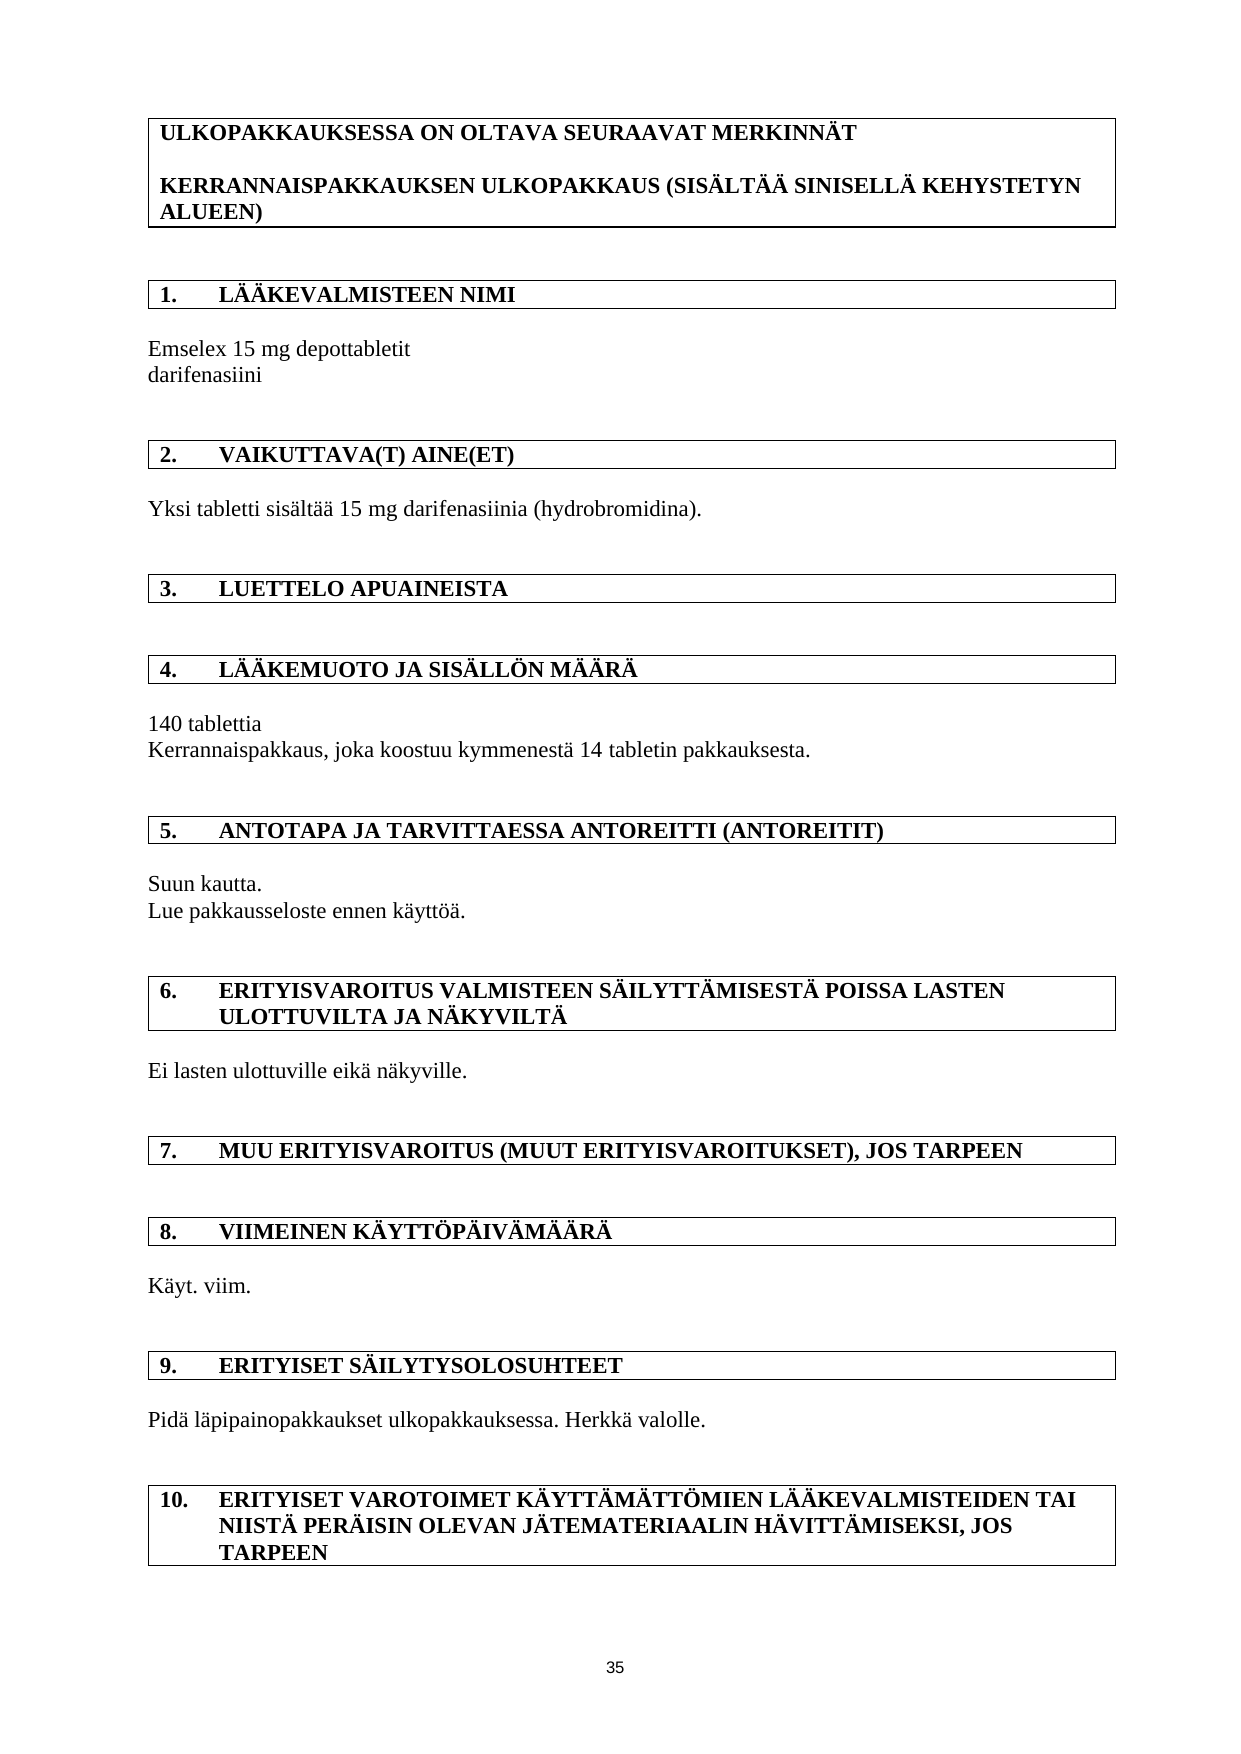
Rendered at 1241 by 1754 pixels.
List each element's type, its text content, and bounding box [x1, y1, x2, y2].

table_header 1. LÄÄKEVALMISTEEN NIMI [149, 281, 1115, 308]
table_header 4. LÄÄKEMUOTO JA SISÄLLÖN MÄÄRÄ [149, 656, 1115, 683]
table_header 5. ANTOTAPA JA TARVITTAESSA ANTOREITTI (ANTOREITIT) [149, 817, 1115, 843]
text Pidä läpipainopakkaukset ulkopakkauksessa. Herkkä valolle. [148, 1406, 1092, 1432]
text Käyt. viim. [148, 1272, 1092, 1298]
table_header 3. LUETTELO APUAINEISTA [149, 575, 1115, 602]
text Yksi tabletti sisältää 15 mg darifenasiinia (hydrobromidina). [148, 495, 1092, 522]
table_header 2. VAIKUTTAVA(T) AINE(ET) [149, 441, 1115, 468]
table_header 8. VIIMEINEN KÄYTTÖPÄIVÄMÄÄRÄ [149, 1218, 1115, 1244]
text Lue pakkausseloste ennen käyttöä. [148, 897, 1092, 923]
text Ei lasten ulottuville eikä näkyville. [148, 1057, 1092, 1083]
text Suun kautta. [148, 870, 1092, 897]
table_header 6. ERITYISVAROITUS VALMISTEEN SÄILYTTÄMISESTÄ POISSA LASTEN ULOTTUVILTA JA NÄKYVILTÄ [149, 977, 1115, 1029]
table_header 10. ERITYISET VAROTOIMET KÄYTTÄMÄTTÖMIEN LÄÄKEVALMISTEIDEN TAI NIISTÄ PERÄISIN OLEVAN JÄTEMATERIAALIN HÄVITTÄMISEKSI, JOS TARPEEN [149, 1486, 1115, 1565]
table_header ULKOPAKKAUKSESSA ON OLTAVA SEURAAVAT MERKINNÄT KERRANNAISPAKKAUKSEN ULKOPAKKAUS (SISÄLTÄÄ SINISELLÄ KEHYSTETYN ALUEEN) [149, 119, 1115, 226]
text Emselex 15 mg depottabletit [148, 335, 1092, 361]
text Kerrannaispakkaus, joka koostuu kymmenestä 14 tabletin pakkauksesta. [148, 737, 1092, 763]
table_header 7. MUU ERITYISVAROITUS (MUUT ERITYISVAROITUKSET), JOS TARPEEN [149, 1137, 1115, 1163]
text 140 tablettia [148, 710, 1092, 737]
text darifenasiini [148, 361, 1092, 388]
table_header 9. ERITYISET SÄILYTYSOLOSUHTEET [149, 1352, 1115, 1378]
